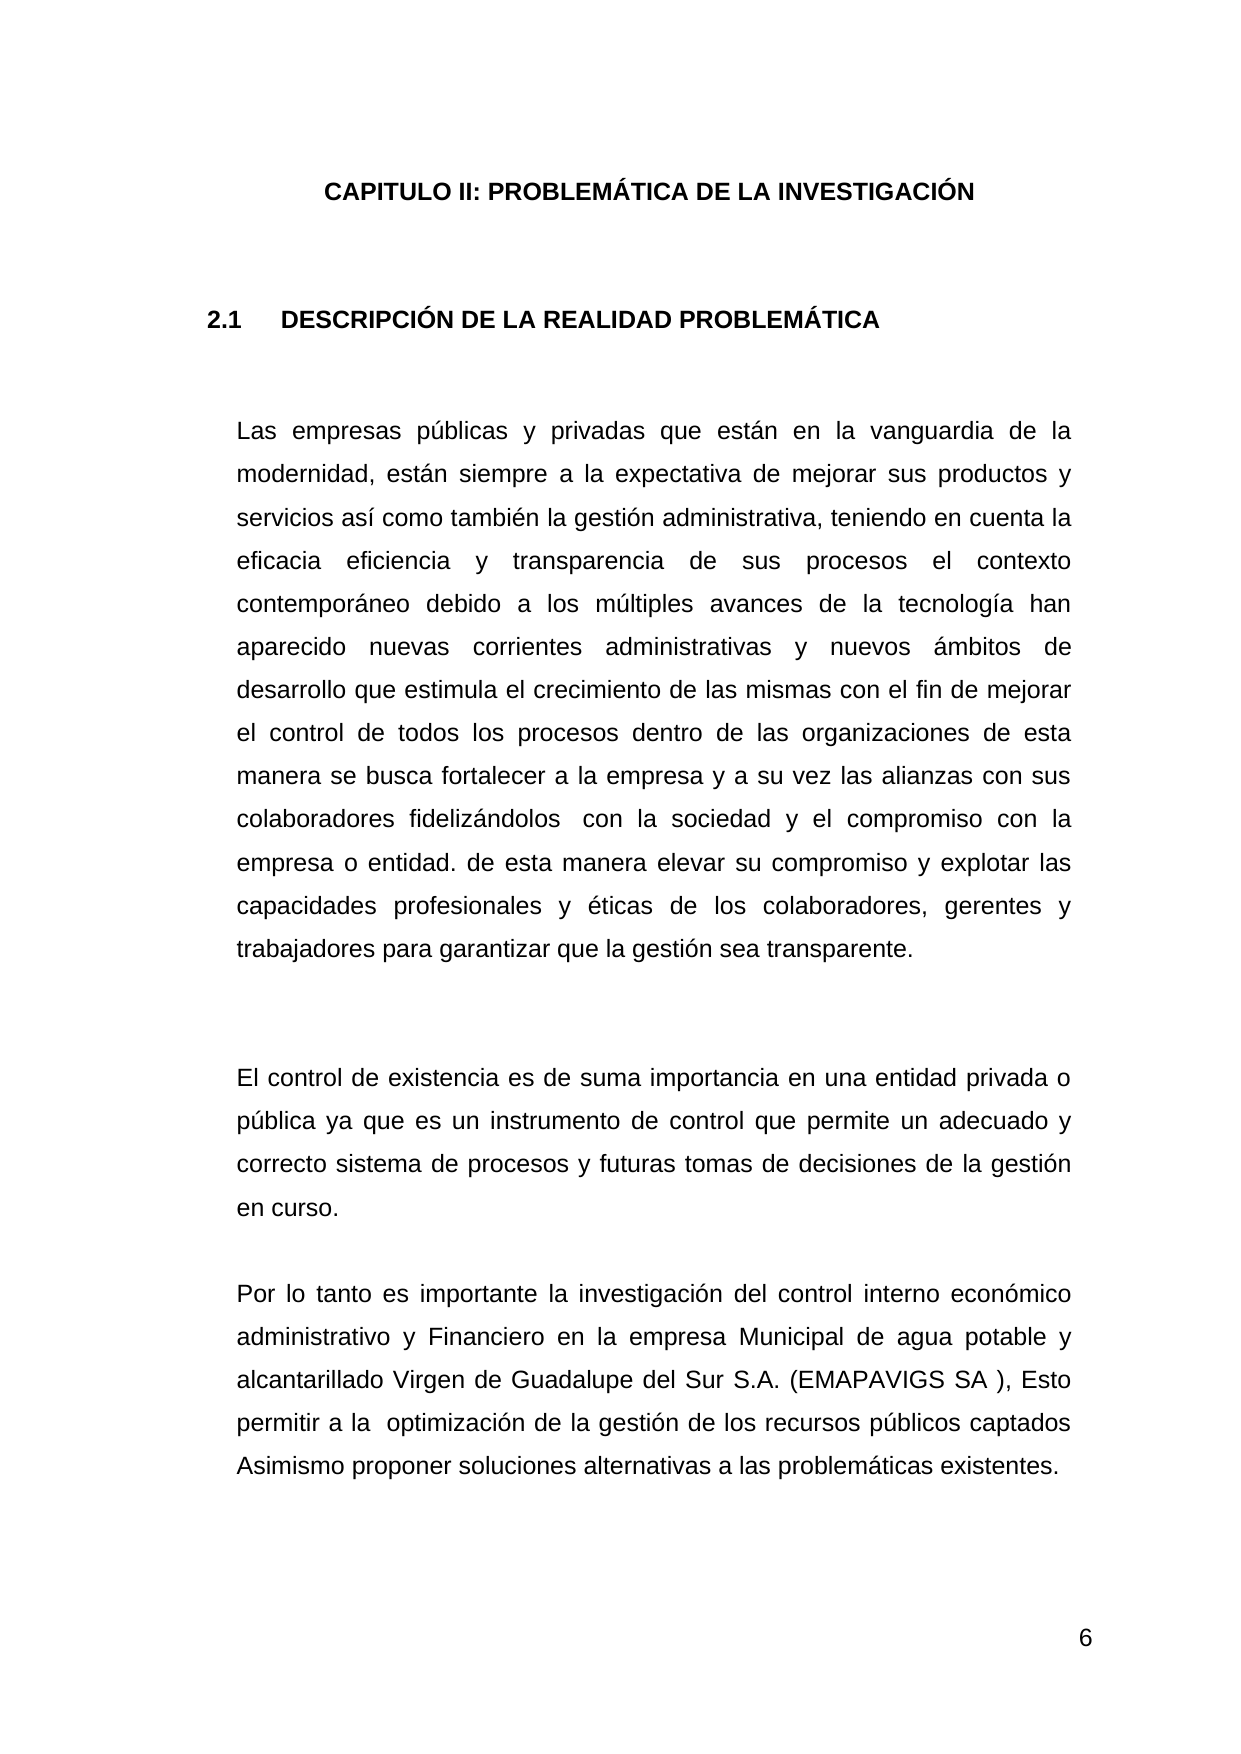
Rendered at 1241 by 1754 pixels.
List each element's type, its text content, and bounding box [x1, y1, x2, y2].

text Por lo tanto es importante la investigación del control interno económico administrativo y Financiero en la empresa Municipal de agua potable y alcantarillado Virgen de Guadalupe del Sur S.A. (EMAPAVIGS SA ), Esto permitir a la optimización de la gestión de los recursos públicos captados Asimismo proponer soluciones alternativas a las problemáticas existentes. [236, 1279, 1073, 1480]
text El control de existencia es de suma importancia en una entidad privada o pública ya que es un instrumento de control que permite un adecuado y correcto sistema de procesos y futuras tomas de decisiones de la gestión en curso. [236, 1063, 1073, 1221]
text CAPITULO II: PROBLEMÁTICA DE LA INVESTIGACIÓN [207, 177, 1092, 206]
text Las empresas públicas y privadas que están en la vanguardia de la modernidad, están siempre a la expectativa de mejorar sus productos y servicios así como también la gestión administrativa, teniendo en cuenta la eficacia eficiencia y transparencia de sus procesos el contexto contemporáneo debido a los múltiples avances de la tecnología han aparecido nuevas corrientes administrativas y nuevos ámbitos de desarrollo que estimula el crecimiento de las mismas con el fin de mejorar el control de todos los procesos dentro de las organizaciones de esta manera se busca fortalecer a la empresa y a su vez las alianzas con sus colaboradores fidelizándolos con la sociedad y el compromiso con la empresa o entidad. de esta manera elevar su compromiso y explotar las capacidades profesionales y éticas de los colaboradores, gerentes y trabajadores para garantizar que la gestión sea transparente. [236, 416, 1073, 963]
text 2.1 DESCRIPCIÓN DE LA REALIDAD PROBLEMÁTICA [207, 305, 1092, 334]
